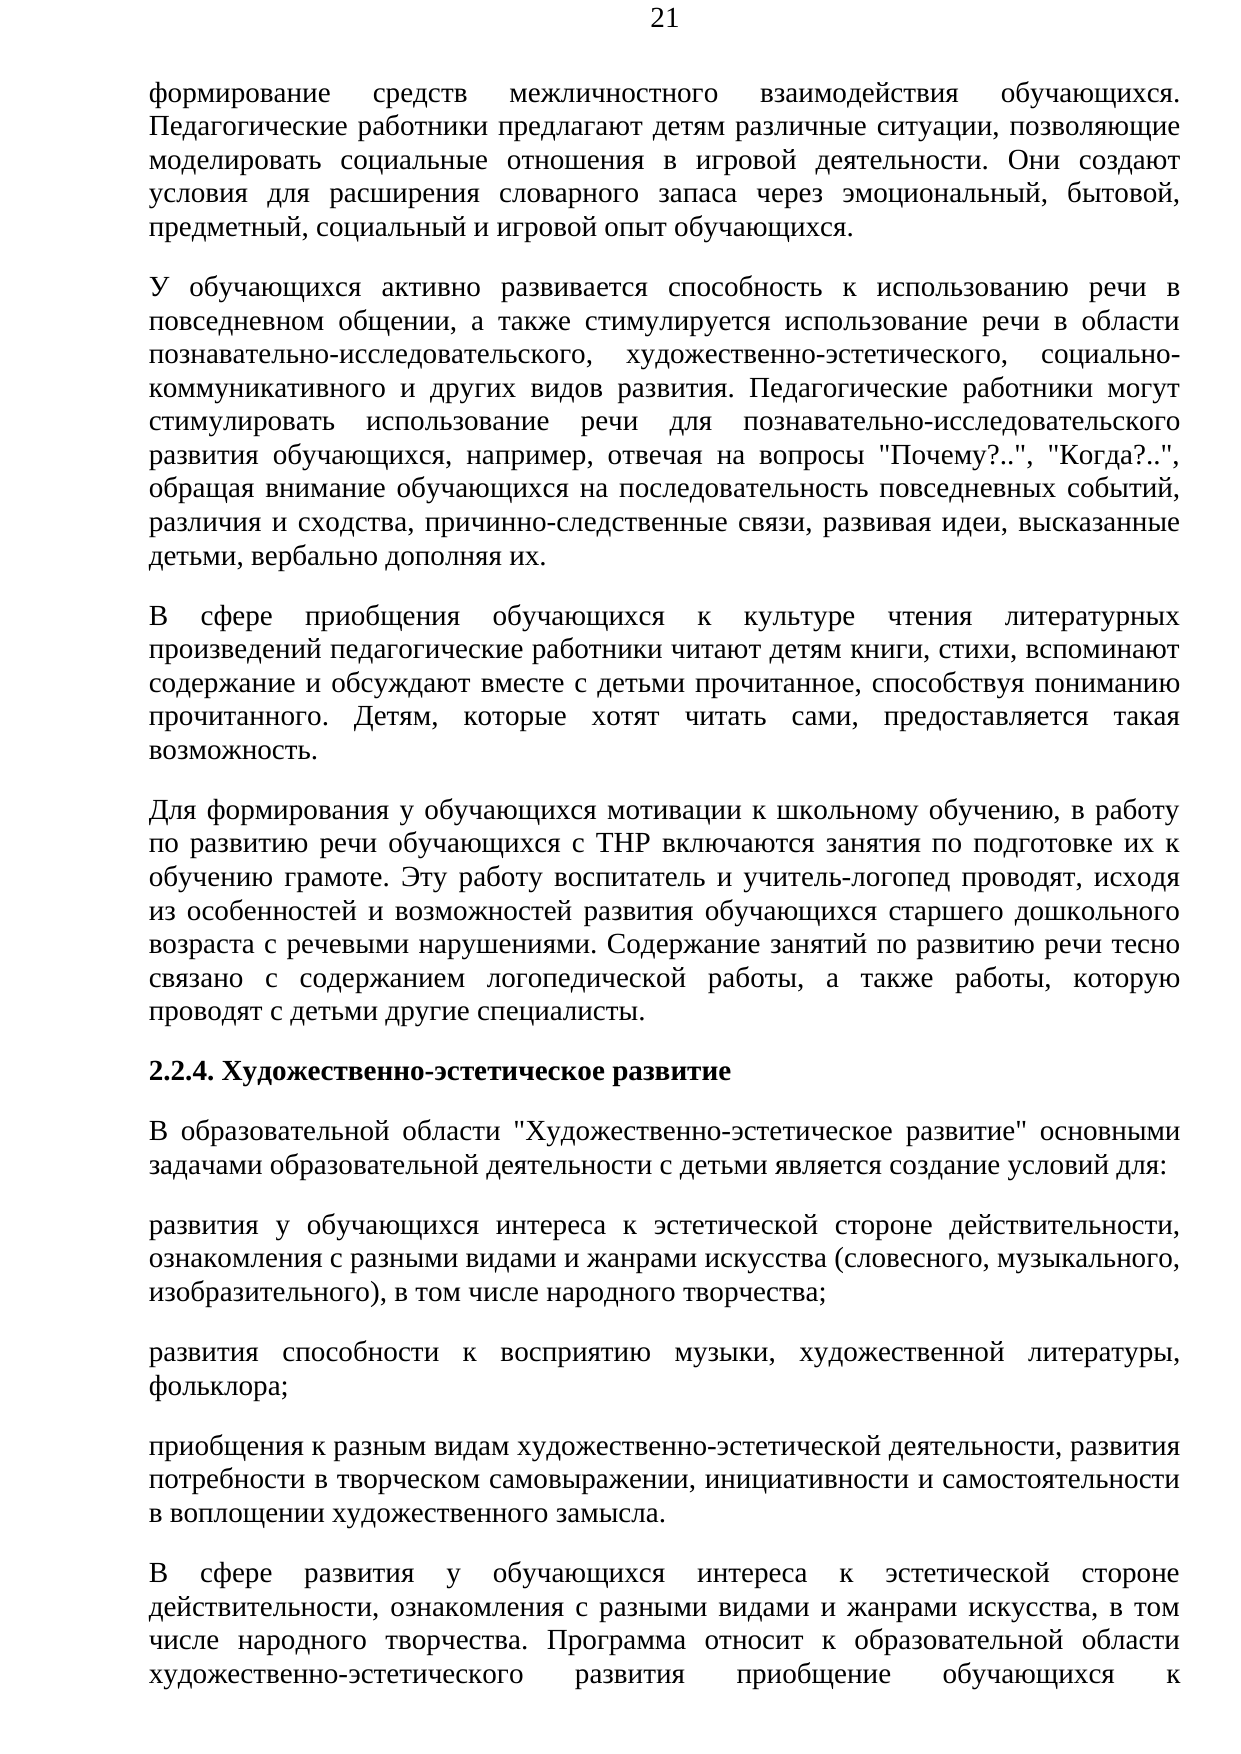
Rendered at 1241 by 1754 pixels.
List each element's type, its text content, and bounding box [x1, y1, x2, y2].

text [148, 1555, 1181, 1689]
text 2.2.4. Художественно-эстетическое развитие [148, 1053, 1181, 1087]
text В сфере приобщения обучающихся к культуре чтения литературных произведений педагогические работники читают детям книги, стихи, вспоминают содержание и обсуждают вместе с детьми прочитанное, способствуя пониманию прочитанного. Детям, которые хотят читать сами, предоставляется такая возможность. [148, 598, 1181, 765]
text Для формирования у обучающихся мотивации к школьному обучению, в работу по развитию речи обучающихся с ТНР включаются занятия по подготовке их к обучению грамоте. Эту работу воспитатель и учитель-логопед проводят, исходя из особенностей и возможностей развития обучающихся старшего дошкольного возраста с речевыми нарушениями. Содержание занятий по развитию речи тесно связано с содержанием логопедической работы, а также работы, которую проводят с детьми другие специалисты. [148, 792, 1181, 1027]
text У обучающихся активно развивается способность к использованию речи в повседневном общении, а также стимулируется использование речи в области познавательно-исследовательского, художественно-эстетического, социально-коммуникативного и других видов развития. Педагогические работники могут стимулировать использование речи для познавательно-исследовательского развития обучающихся, например, отвечая на вопросы "Почему?..", "Когда?..", обращая внимание обучающихся на последовательность повседневных событий, различия и сходства, причинно-следственные связи, развивая идеи, высказанные детьми, вербально дополняя их. [148, 269, 1181, 571]
text развития способности к восприятию музыки, художественной литературы, фольклора; [148, 1334, 1181, 1401]
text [148, 75, 1181, 243]
text приобщения к разным видам художественно-эстетической деятельности, развития потребности в творческом самовыражении, инициативности и самостоятельности в воплощении художественного замысла. [148, 1428, 1181, 1528]
text В образовательной области "Художественно-эстетическое развитие" основными задачами образовательной деятельности с детьми является создание условий для: [148, 1113, 1181, 1181]
text развития у обучающихся интереса к эстетической стороне действительности, ознакомления с разными видами и жанрами искусства (словесного, музыкального, изобразительного), в том числе народного творчества; [148, 1207, 1181, 1308]
